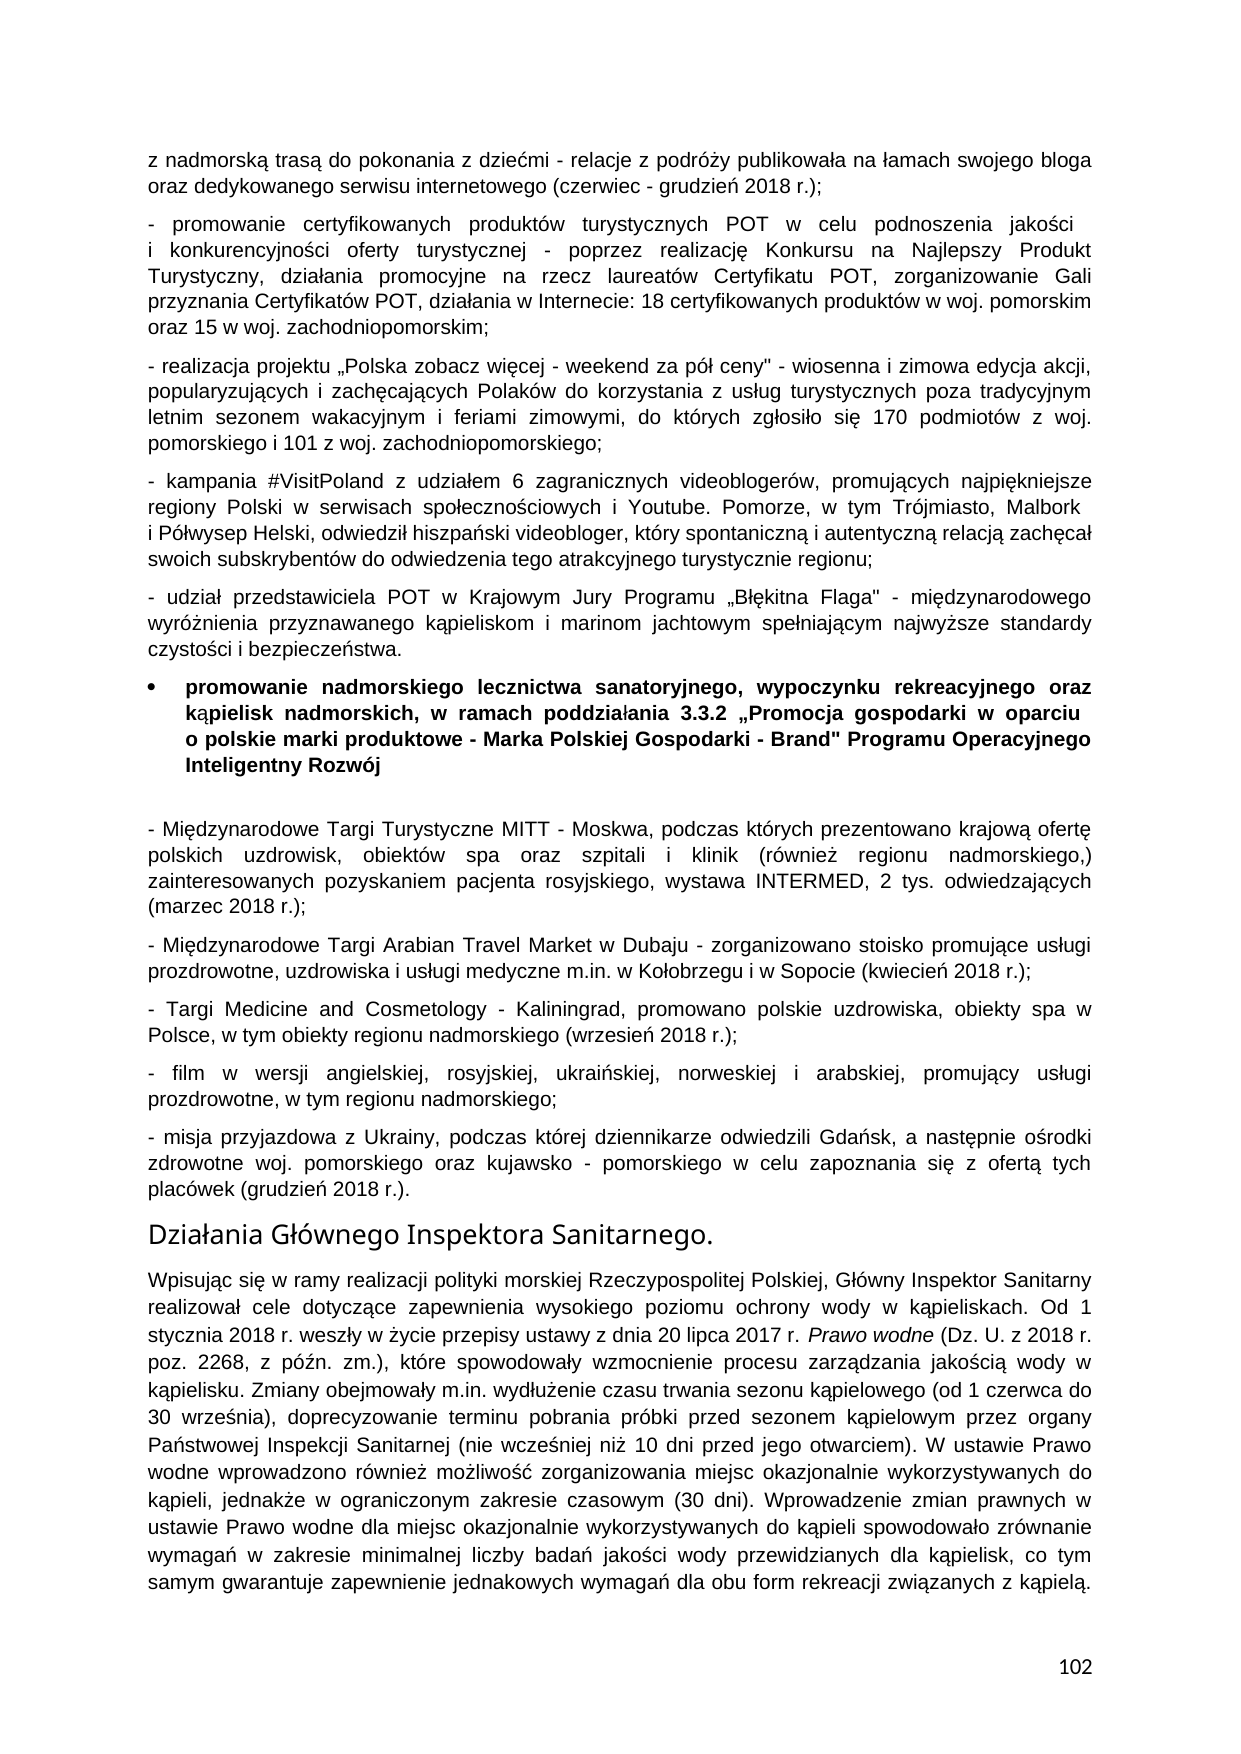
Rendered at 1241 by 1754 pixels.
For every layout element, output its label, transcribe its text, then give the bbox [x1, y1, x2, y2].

list promowanie nadmorskiego lecznictwa sanatoryjnego, wypoczynku rekreacyjnego oraz kąpielisk nadmorskich, w ramach poddziałania 3.3.2 „Promocja gospodarki w oparciu o polskie marki produktowe - Marka Polskiej Gospodarki - Brand" Programu Operacyjnego Inteligentny Rozwój [148, 675, 1093, 777]
text - film w wersji angielskiej, rosyjskiej, ukraińskiej, norweskiej i arabskiej, promujący usługi prozdrowotne, w tym regionu nadmorskiego; [148, 1061, 1093, 1111]
text - udział przedstawiciela POT w Krajowym Jury Programu „Błękitna Flaga" - międzynarodowego wyróżnienia przyznawanego kąpieliskom i marinom jachtowym spełniającym najwyższe standardy czystości i bezpieczeństwa. [148, 585, 1093, 661]
subtitle Działania Głównego Inspektora Sanitarnego. [148, 1215, 1093, 1252]
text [148, 148, 1093, 197]
text - misja przyjazdowa z Ukrainy, podczas której dziennikarze odwiedzili Gdańsk, a następnie ośrodki zdrowotne woj. pomorskiego oraz kujawsko - pomorskiego w celu zapoznania się z ofertą tych placówek (grudzień 2018 r.). [148, 1125, 1093, 1201]
text - kampania #VisitPoland z udziałem 6 zagranicznych videoblogerów, promujących najpiękniejsze regiony Polski w serwisach społecznościowych i Youtube. Pomorze, w tym Trójmiasto, Malbork i Półwysep Helski, odwiedził hiszpański videobloger, który spontaniczną i autentyczną relacją zachęcał swoich subskrybentów do odwiedzenia tego atrakcyjnego turystycznie regionu; [148, 469, 1093, 571]
text - realizacja projektu „Polska zobacz więcej - weekend za pół ceny" - wiosenna i zimowa edycja akcji, popularyzujących i zachęcających Polaków do korzystania z usług turystycznych poza tradycyjnym letnim sezonem wakacyjnym i feriami zimowymi, do których zgłosiło się 170 podmiotów z woj. pomorskiego i 101 z woj. zachodniopomorskiego; [148, 353, 1093, 455]
text - promowanie certyfikowanych produktów turystycznych POT w celu podnoszenia jakości i konkurencyjności oferty turystycznej - poprzez realizację Konkursu na Najlepszy Produkt Turystyczny, działania promocyjne na rzecz laureatów Certyfikatu POT, zorganizowanie Gali przyznania Certyfikatów POT, działania w Internecie: 18 certyfikowanych produktów w woj. pomorskim oraz 15 w woj. zachodniopomorskim; [148, 212, 1093, 339]
text - Międzynarodowe Targi Turystyczne MITT - Moskwa, podczas których prezentowano krajową ofertę polskich uzdrowisk, obiektów spa oraz szpitali i klinik (również regionu nadmorskiego,) zainteresowanych pozyskaniem pacjenta rosyjskiego, wystawa INTERMED, 2 tys. odwiedzających (marzec 2018 r.); [148, 817, 1093, 918]
text - Międzynarodowe Targi Arabian Travel Market w Dubaju - zorganizowano stoisko promujące usługi prozdrowotne, uzdrowiska i usługi medyczne m.in. w Kołobrzegu i w Sopocie (kwiecień 2018 r.); [148, 933, 1093, 982]
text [148, 1267, 1093, 1594]
text - Targi Medicine and Cosmetology - Kaliningrad, promowano polskie uzdrowiska, obiekty spa w Polsce, w tym obiekty regionu nadmorskiego (wrzesień 2018 r.); [148, 997, 1093, 1047]
